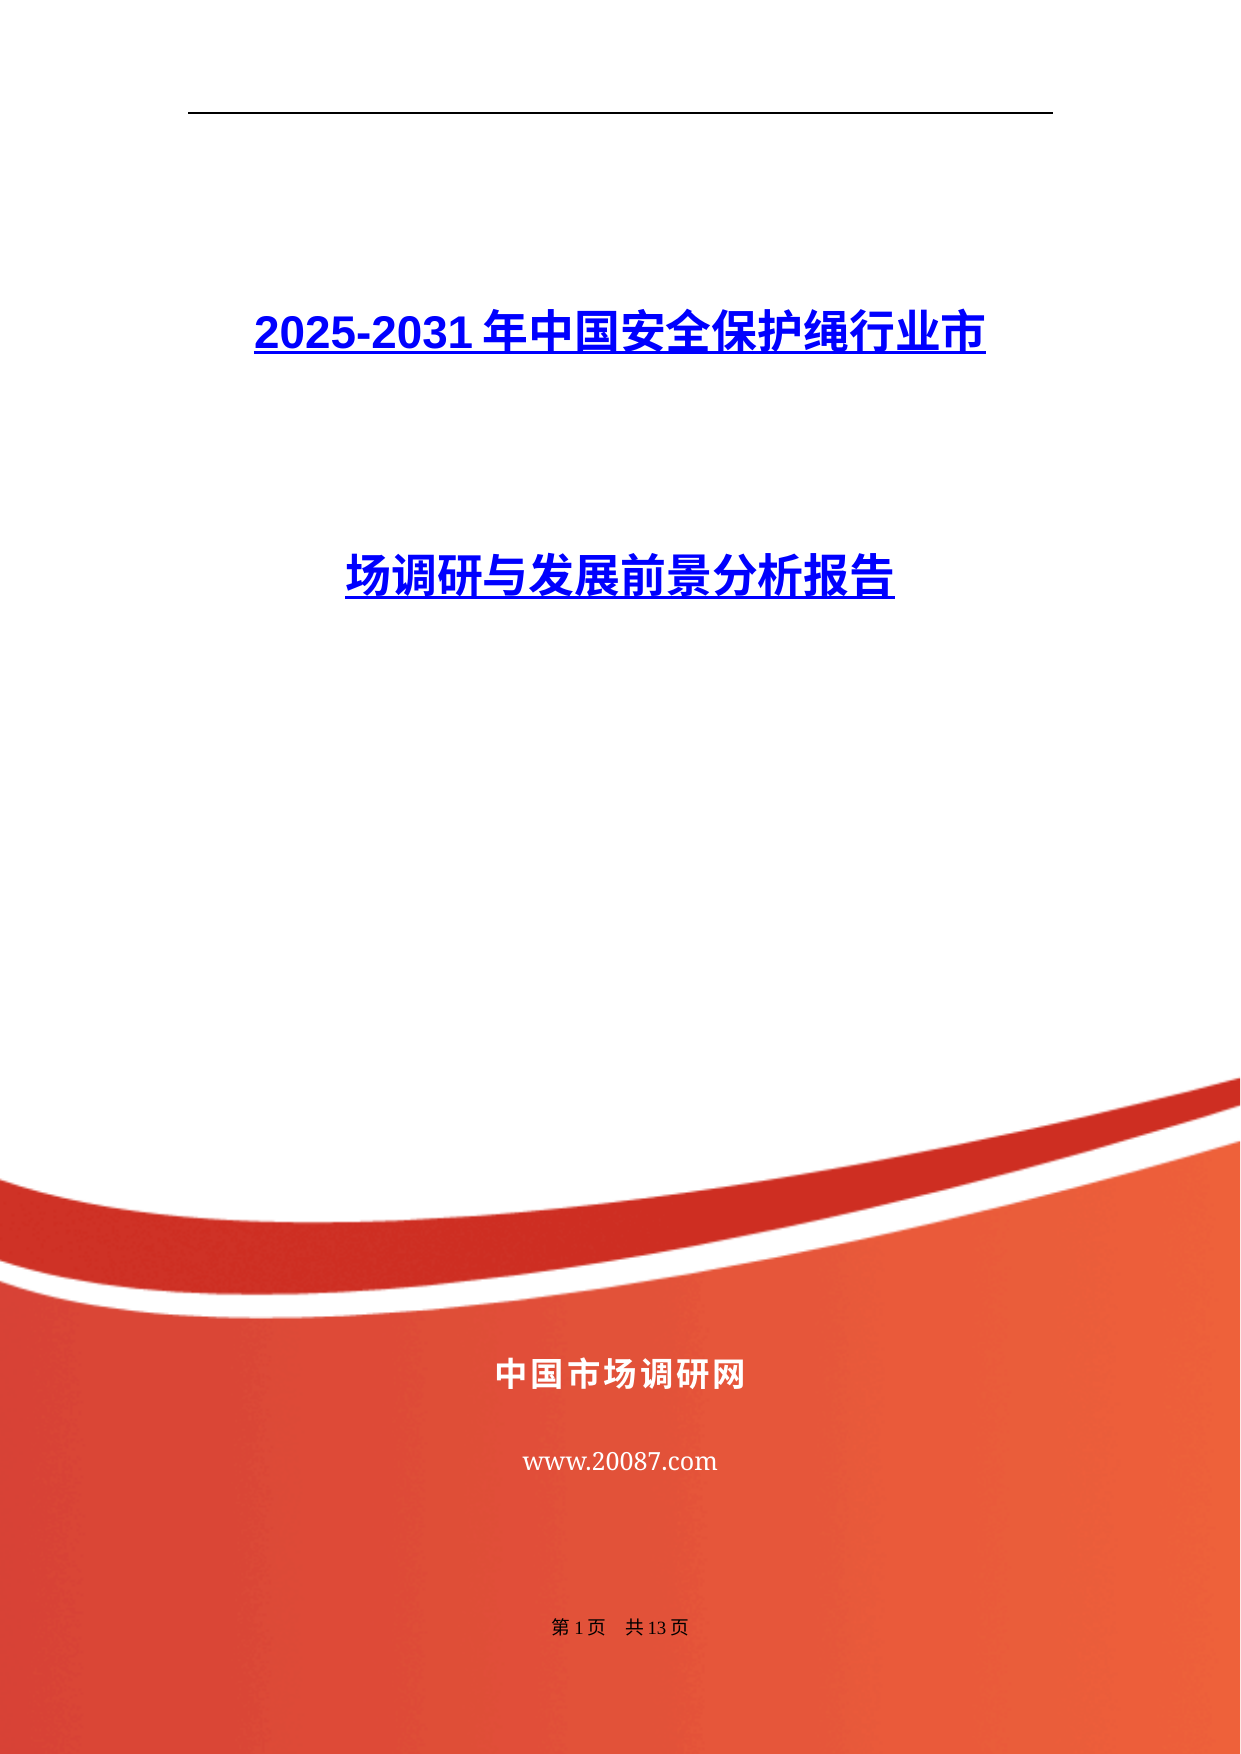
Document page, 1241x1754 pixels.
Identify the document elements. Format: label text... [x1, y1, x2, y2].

text www.20087.com [187, 1428, 1053, 1493]
subtitle 中国市场调研网 [187, 1339, 1053, 1404]
picture [0, 1006, 1241, 1754]
table_header 2025-2031年中国安全保护绳行业市场调研与发展前景分析报告 [188, 207, 1053, 773]
